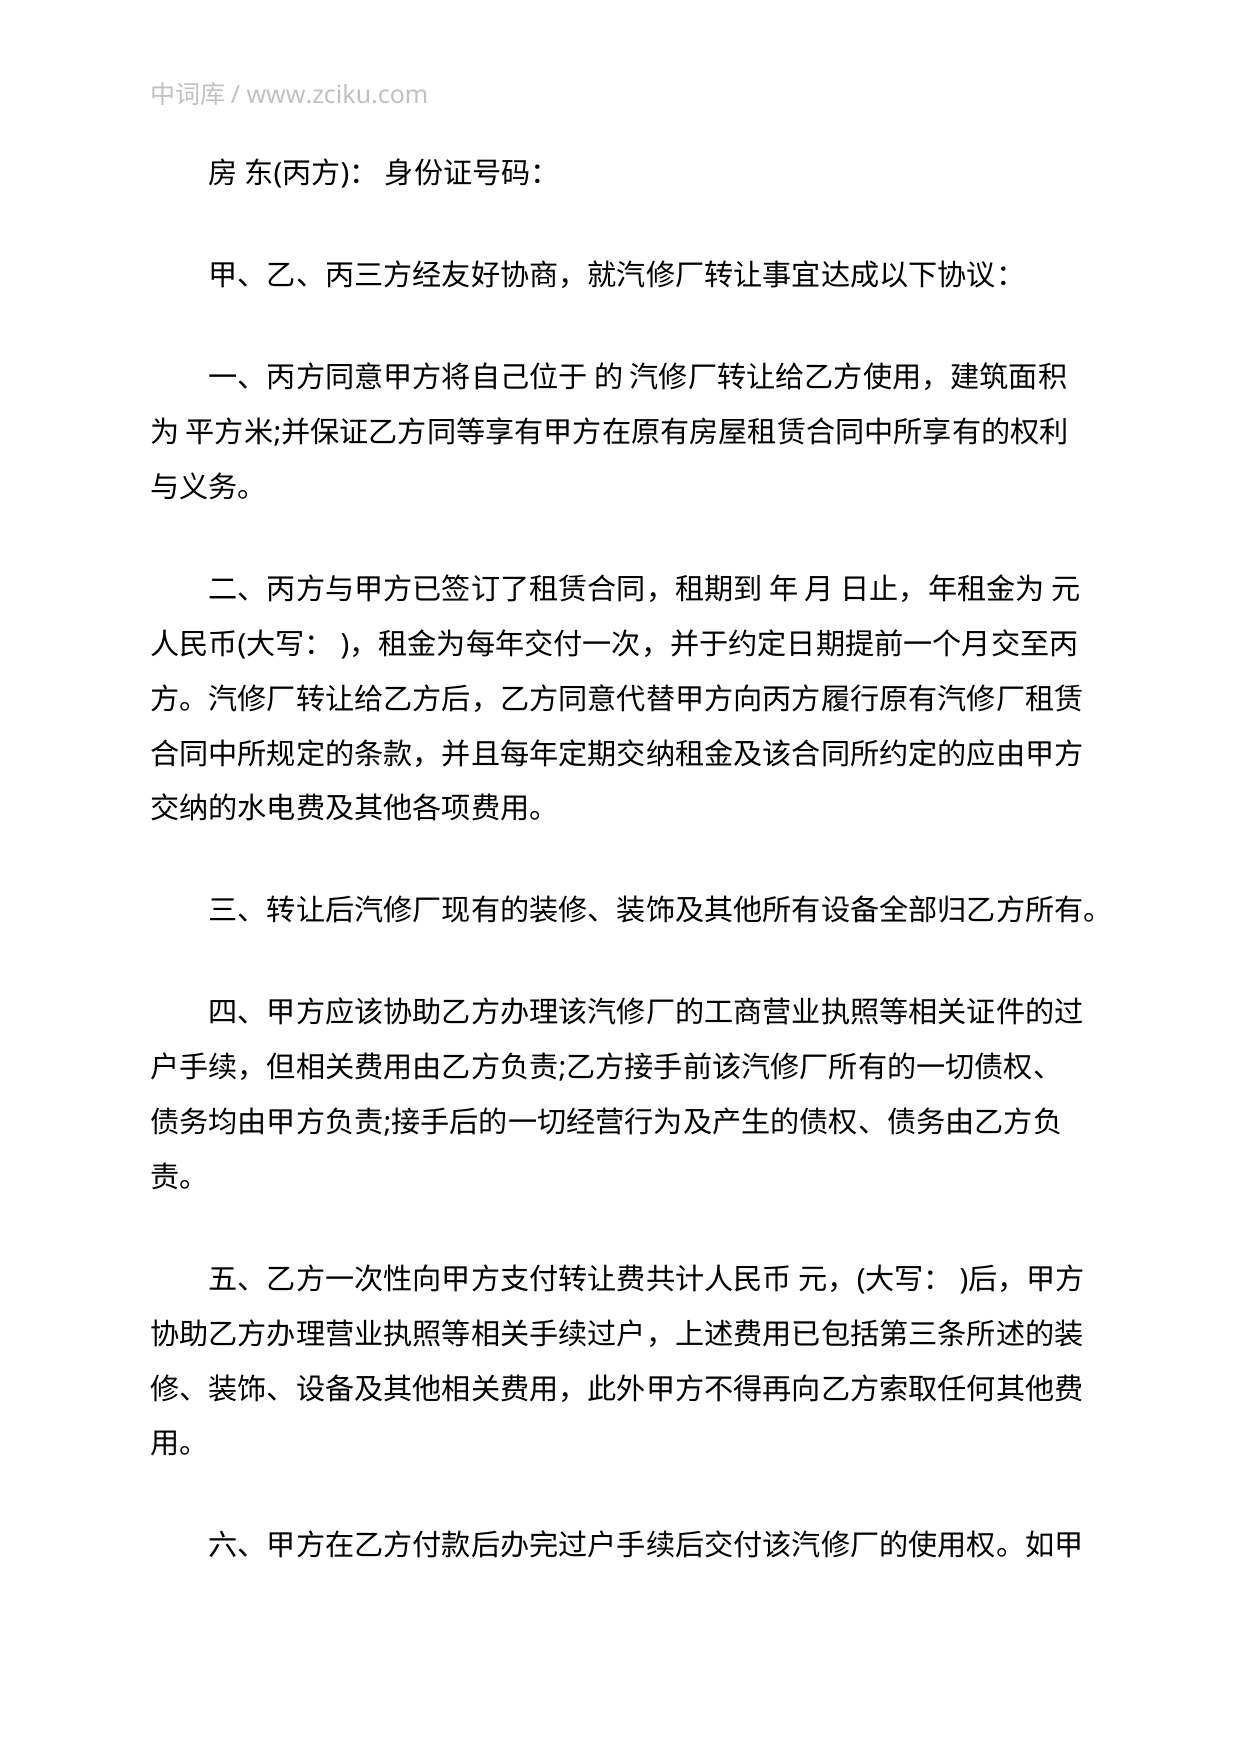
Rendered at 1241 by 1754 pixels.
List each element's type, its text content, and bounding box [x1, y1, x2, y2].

text 甲、乙、丙三方经友好协商，就汽修厂转让事宜达成以下协议： [150, 252, 1090, 294]
text 四、甲方应该协助乙方办理该汽修厂的工商营业执照等相关证件的过户手续，但相关费用由乙方负责;乙方接手前该汽修厂所有的一切债权、债务均由甲方负责;接手后的一切经营行为及产生的债权、债务由乙方负责。 [150, 989, 1090, 1196]
text 二、丙方与甲方已签订了租赁合同，租期到 年 月 日止，年租金为 元人民币(大写： )，租金为每年交付一次，并于约定日期提前一个月交至丙方。汽修厂转让给乙方后，乙方同意代替甲方向丙方履行原有汽修厂租赁合同中所规定的条款，并且每年定期交纳租金及该合同所约定的应由甲方交纳的水电费及其他各项费用。 [150, 565, 1090, 827]
text 房 东(丙方)： 身份证号码： [150, 150, 1090, 192]
text 五、乙方一次性向甲方支付转让费共计人民币 元，(大写： )后，甲方协助乙方办理营业执照等相关手续过户，上述费用已包括第三条所述的装修、装饰、设备及其他相关费用，此外甲方不得再向乙方索取任何其他费用。 [150, 1255, 1090, 1462]
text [150, 1522, 1090, 1564]
text 三、转让后汽修厂现有的装修、装饰及其他所有设备全部归乙方所有。 [150, 887, 1090, 929]
text 一、丙方同意甲方将自己位于 的 汽修厂转让给乙方使用，建筑面积为 平方米;并保证乙方同等享有甲方在原有房屋租赁合同中所享有的权利与义务。 [150, 354, 1090, 506]
